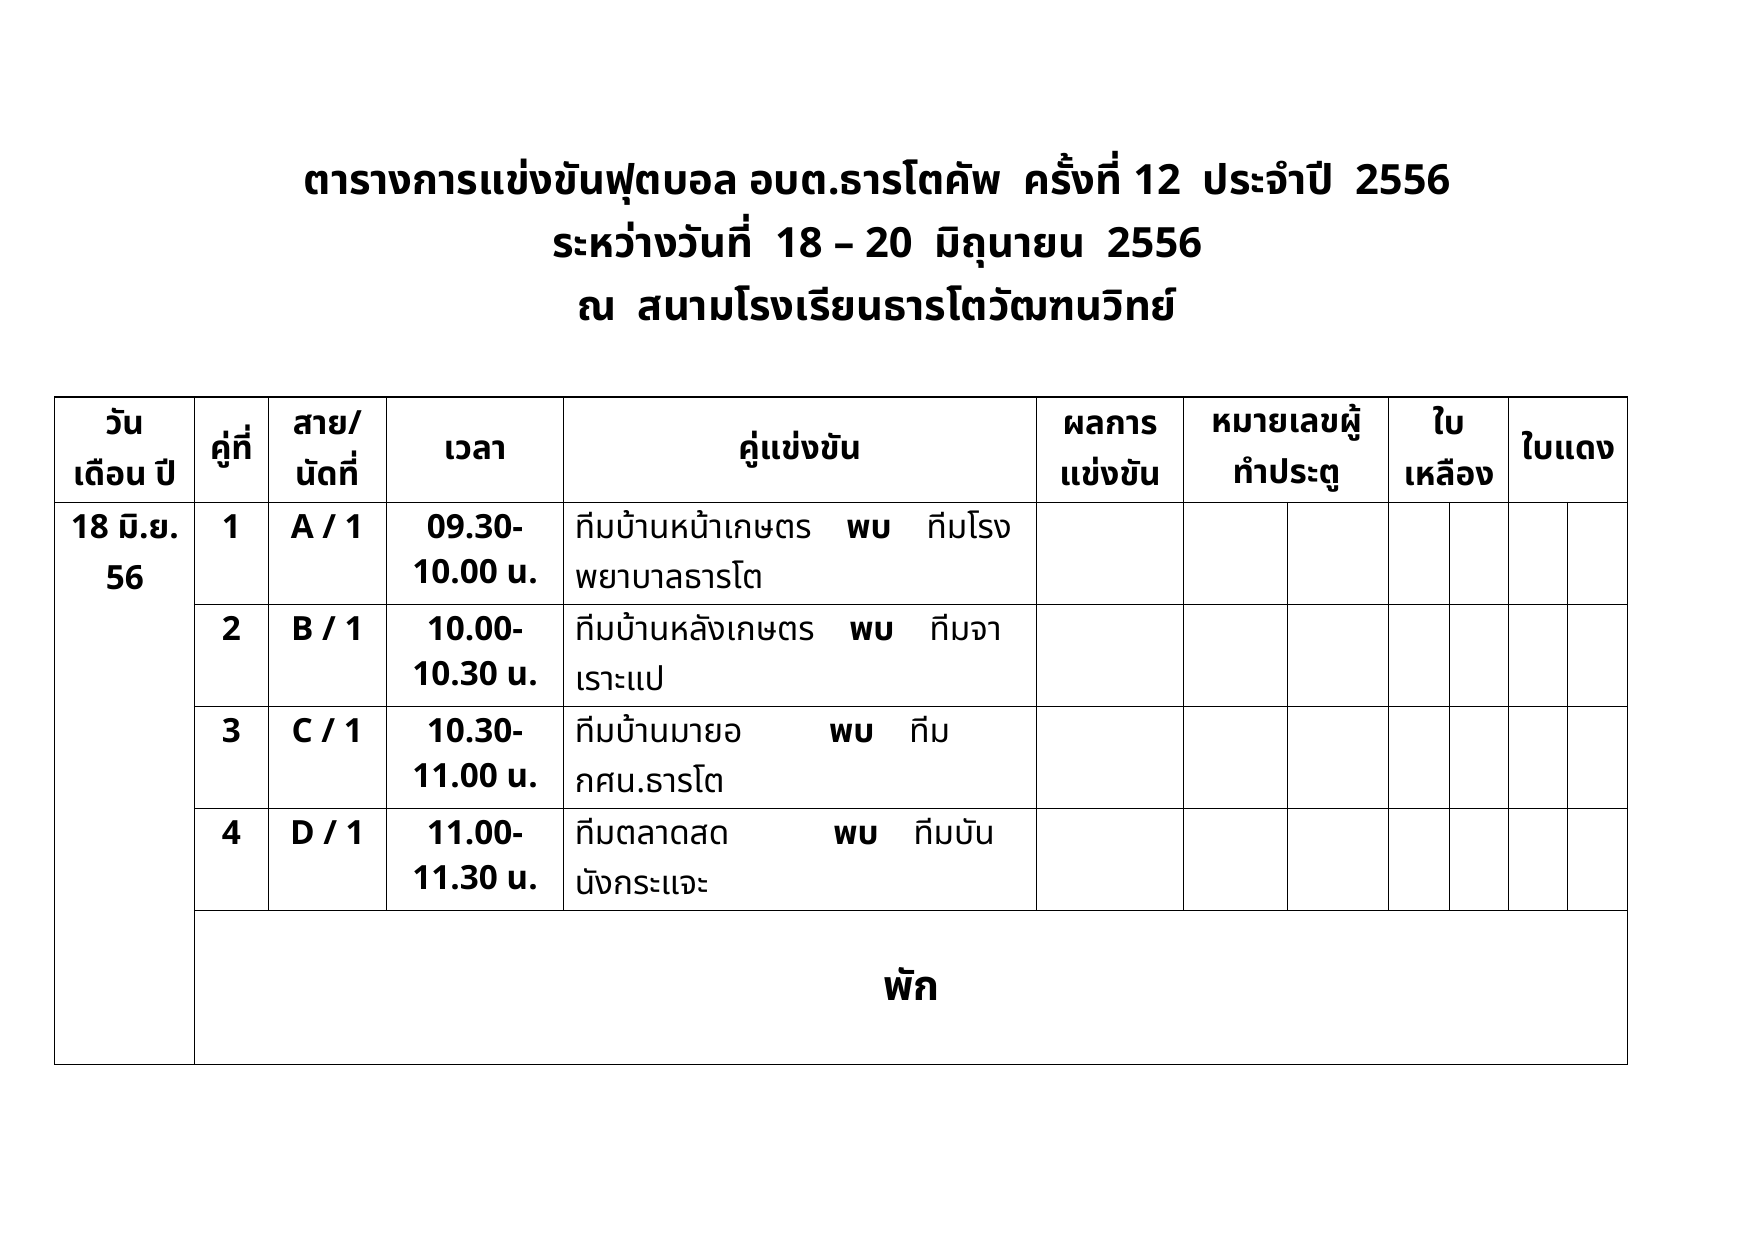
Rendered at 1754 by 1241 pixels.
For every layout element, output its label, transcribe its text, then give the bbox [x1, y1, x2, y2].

table_header วัน เดือน ปี [55, 398, 194, 502]
table_cell B / 1 [269, 605, 386, 706]
table_cell [1450, 707, 1508, 808]
table_cell 09.30-10.00 น. [387, 503, 563, 604]
table_cell [1568, 707, 1627, 808]
text ณ สนามโรงเรียนธารโตวัฒฑนวิทย์ [150, 277, 1604, 339]
text ระหว่างวันที่ 18 – 20 มิถุนายน 2556 [150, 213, 1604, 277]
table_cell ทีมบ้านหลังเกษตร พบ ทีมจาเราะแป [564, 605, 1036, 706]
table_cell [1450, 809, 1508, 909]
table_cell [1288, 809, 1388, 909]
table_header หมายเลขผู้ทำประตู [1184, 398, 1388, 502]
table_cell D / 1 [269, 809, 386, 909]
table_cell [1184, 503, 1287, 604]
table_cell [1037, 707, 1183, 808]
table_cell C / 1 [269, 707, 386, 808]
table_cell [1450, 503, 1508, 604]
table_cell [1509, 605, 1567, 706]
table_cell [1509, 503, 1567, 604]
table_cell [1389, 707, 1449, 808]
table_cell [1184, 605, 1287, 706]
table_cell [1568, 809, 1627, 909]
table_cell [1509, 707, 1567, 808]
table_cell 10.30-11.00 น. [387, 707, 563, 808]
table_cell [1568, 605, 1627, 706]
table_header ผลการแข่งขัน [1037, 398, 1183, 502]
table_cell ทีมบ้านมายอ พบ ทีม กศน.ธารโต [564, 707, 1036, 808]
table_cell [1037, 503, 1183, 604]
table_header สาย/นัดที่ [269, 398, 386, 502]
text ตารางการแข่งขันฟุตบอล อบต.ธารโตคัพ ครั้งที่ 12 ประจำปี 2556 [150, 150, 1604, 213]
table_header ใบเหลือง [1389, 398, 1508, 502]
table_cell ทีมบ้านหน้าเกษตร พบ ทีมโรงพยาบาลธารโต [564, 503, 1036, 604]
table_cell 10.00-10.30 น. [387, 605, 563, 706]
table_cell [1509, 809, 1567, 909]
table_cell 2 [195, 605, 268, 706]
table_cell 18 มิ.ย. 56 [55, 503, 194, 1064]
table_cell A / 1 [269, 503, 386, 604]
table_cell [1450, 605, 1508, 706]
table_header ใบแดง [1509, 398, 1627, 502]
table_cell [1288, 503, 1388, 604]
table_cell [1037, 605, 1183, 706]
table_cell [1288, 605, 1388, 706]
table_header คู่แข่งขัน [564, 398, 1036, 502]
table_cell [1389, 605, 1449, 706]
table_cell [1288, 707, 1388, 808]
table_cell พัก [195, 911, 1627, 1064]
table_cell 3 [195, 707, 268, 808]
table_cell [1389, 503, 1449, 604]
table_header คู่ที่ [195, 398, 268, 502]
table_cell [1568, 503, 1627, 604]
table_cell 4 [195, 809, 268, 909]
table_cell [1037, 809, 1183, 909]
table_cell [1184, 809, 1287, 909]
table_cell ทีมตลาดสด พบ ทีมบันนังกระแจะ [564, 809, 1036, 909]
table_header เวลา [387, 398, 563, 502]
table_cell [1389, 809, 1449, 909]
table_cell 1 [195, 503, 268, 604]
table_cell 11.00-11.30 น. [387, 809, 563, 909]
table_cell [1184, 707, 1287, 808]
